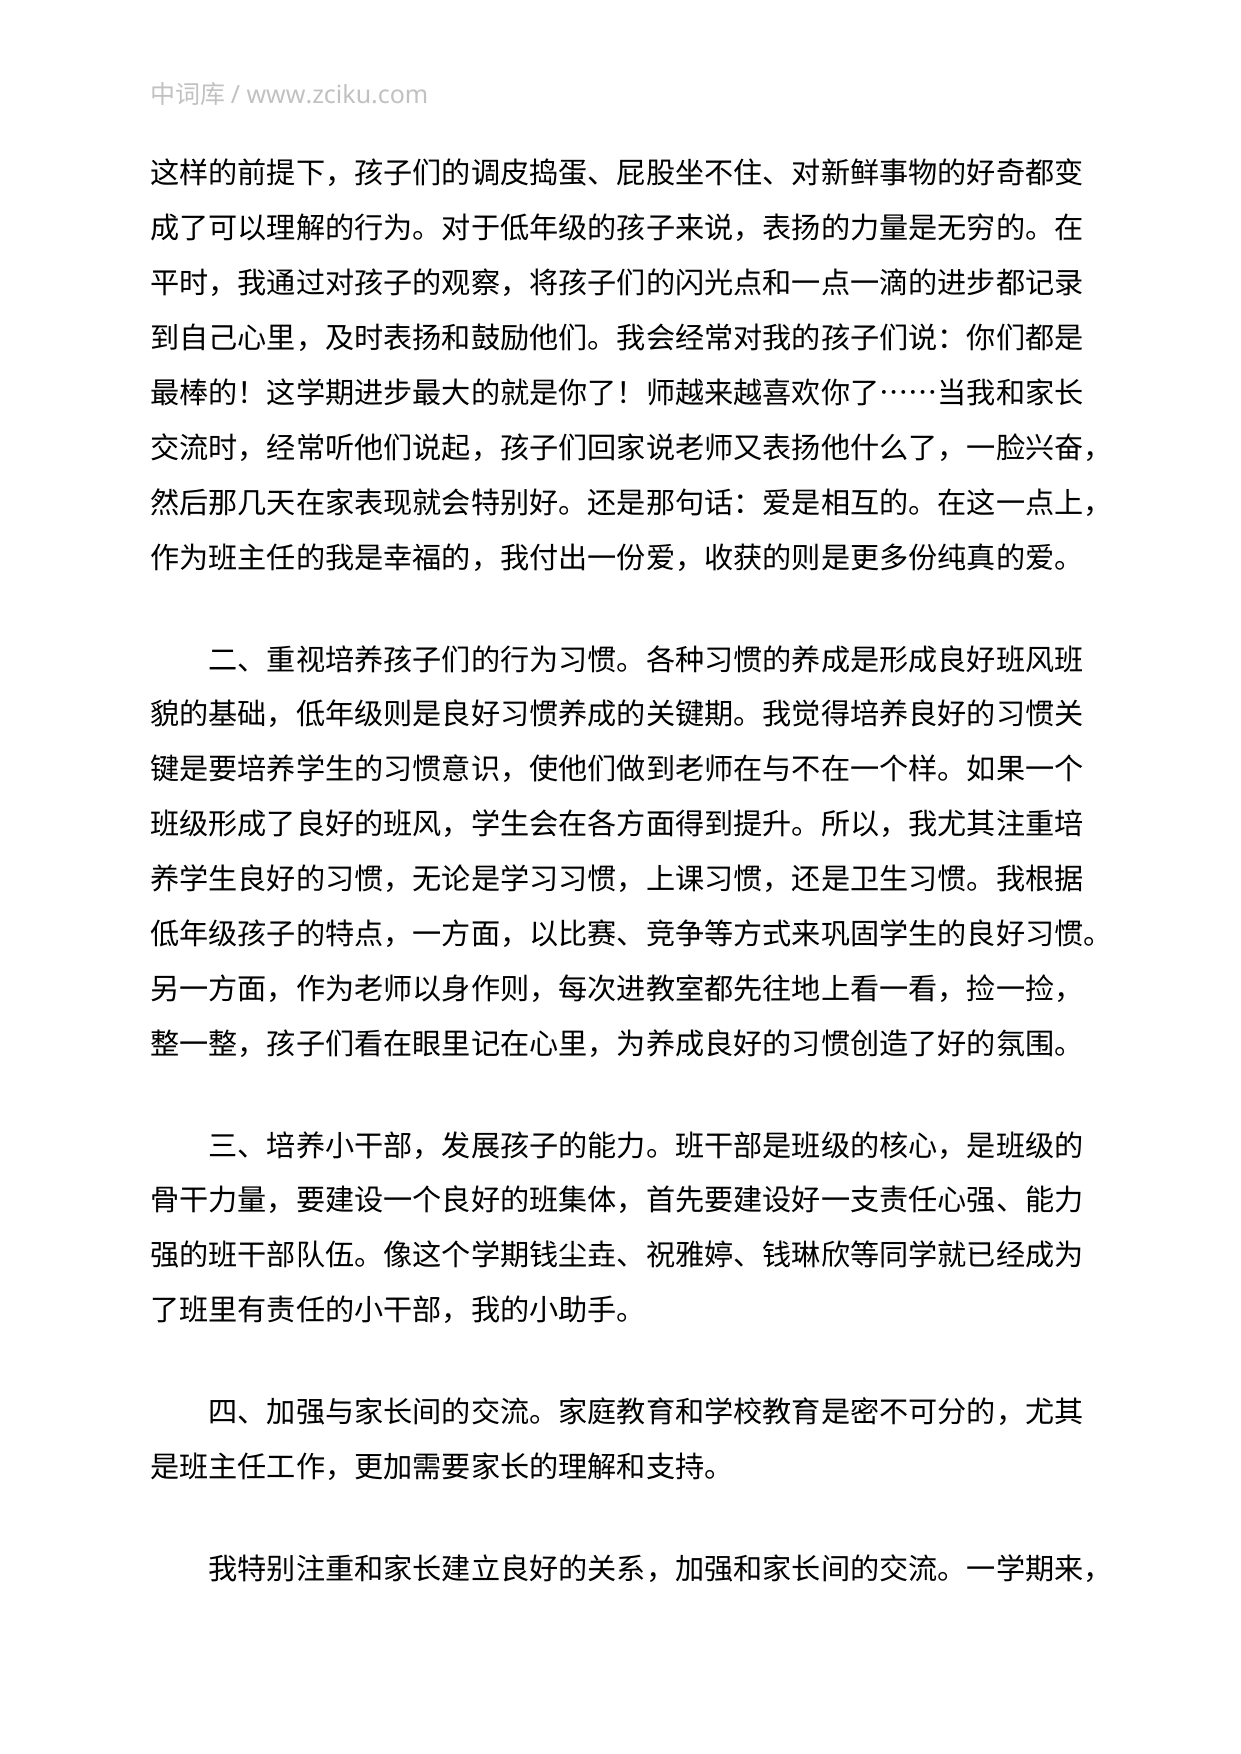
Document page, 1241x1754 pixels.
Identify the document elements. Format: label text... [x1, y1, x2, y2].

text 二、重视培养孩子们的行为习惯。各种习惯的养成是形成良好班风班貌的基础，低年级则是良好习惯养成的关键期。我觉得培养良好的习惯关键是要培养学生的习惯意识，使他们做到老师在与不在一个样。如果一个班级形成了良好的班风，学生会在各方面得到提升。所以，我尤其注重培养学生良好的习惯，无论是学习习惯，上课习惯，还是卫生习惯。我根据低年级孩子的特点，一方面，以比赛、竞争等方式来巩固学生的良好习惯。另一方面，作为老师以身作则，每次进教室都先往地上看一看，捡一捡，整一整，孩子们看在眼里记在心里，为养成良好的习惯创造了好的氛围。 [150, 636, 1090, 1063]
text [150, 1545, 1090, 1587]
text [150, 150, 1090, 577]
text 四、加强与家长间的交流。家庭教育和学校教育是密不可分的，尤其是班主任工作，更加需要家长的理解和支持。 [150, 1388, 1090, 1486]
text 三、培养小干部，发展孩子的能力。班干部是班级的核心，是班级的骨干力量，要建设一个良好的班集体，首先要建设好一支责任心强、能力强的班干部队伍。像这个学期钱尘垚、祝雅婷、钱琳欣等同学就已经成为了班里有责任的小干部，我的小助手。 [150, 1122, 1090, 1329]
